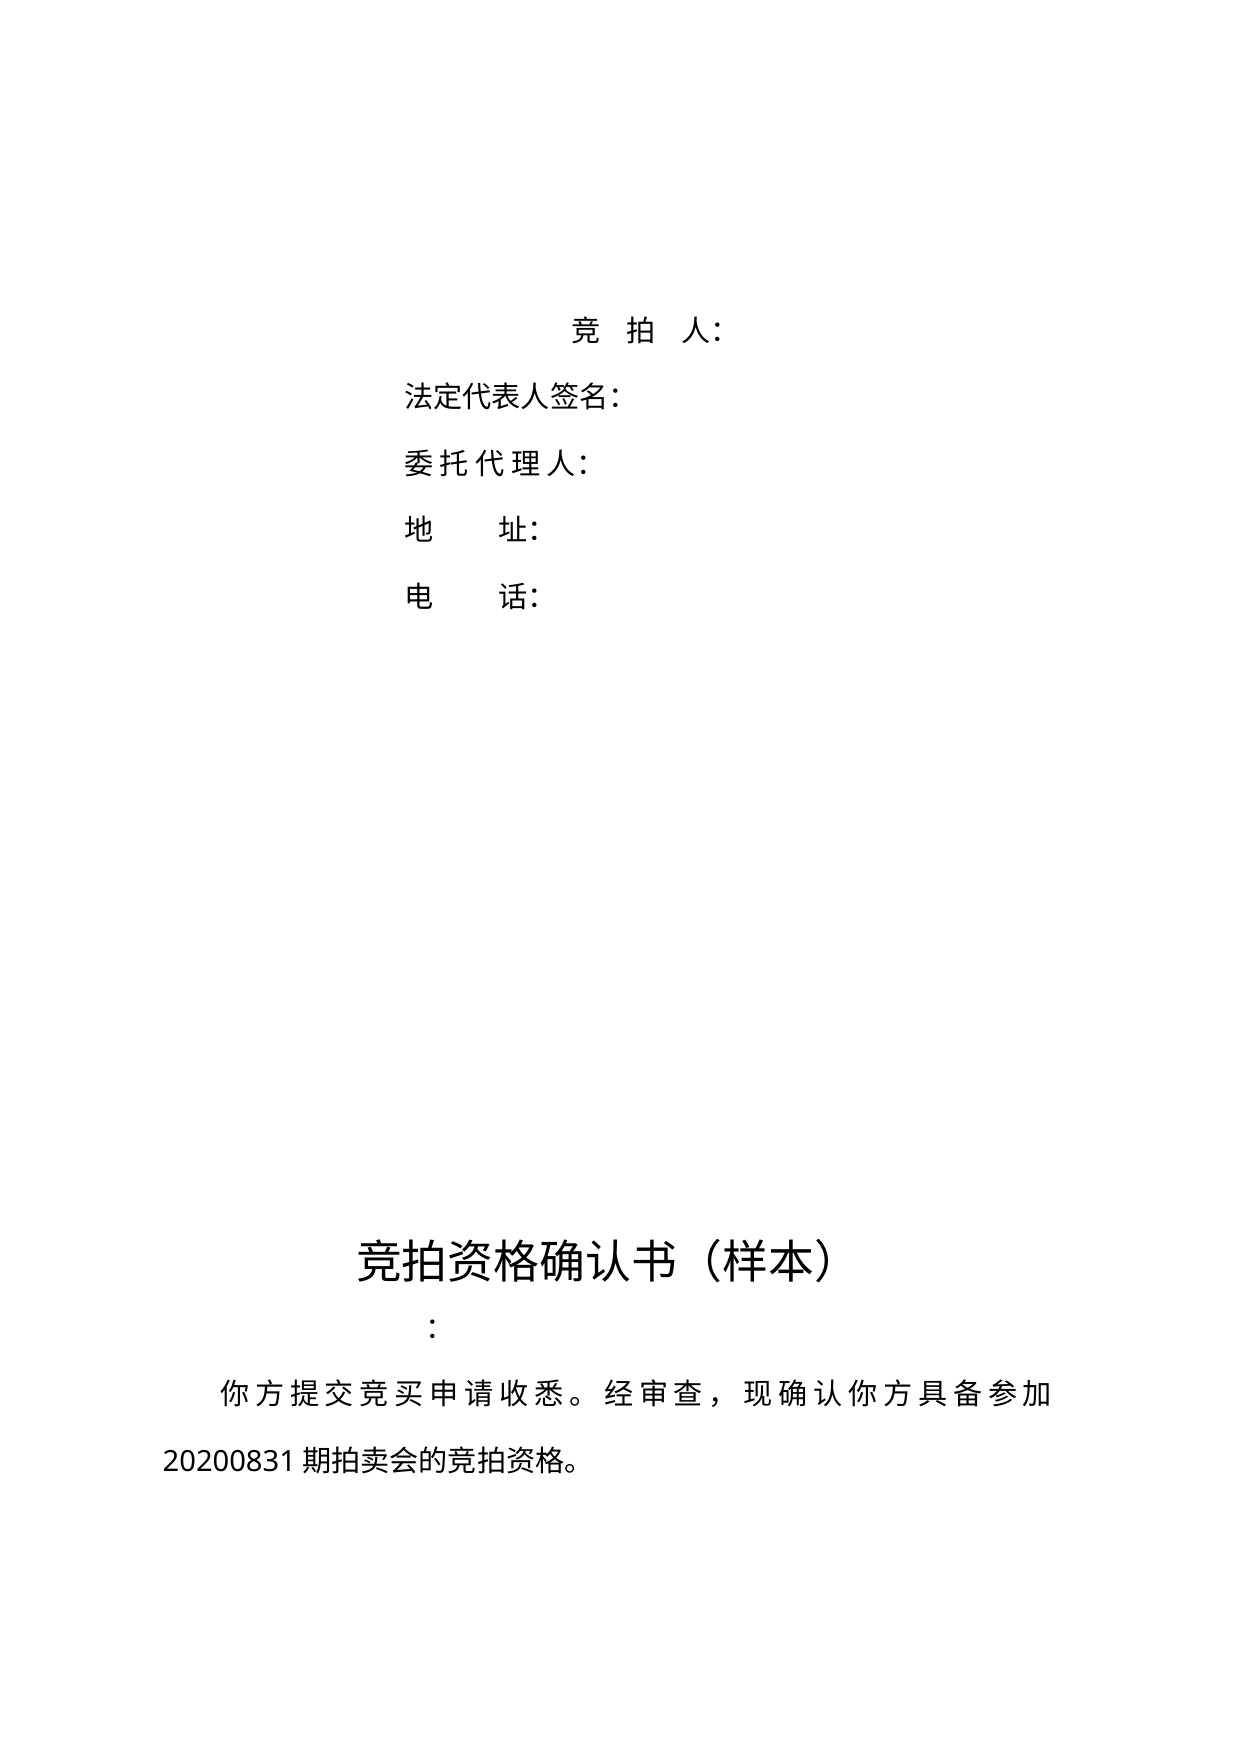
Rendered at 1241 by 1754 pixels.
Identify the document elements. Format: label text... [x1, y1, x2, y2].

text 竞 拍 人： [162, 295, 1053, 362]
text 电 话： [162, 561, 1053, 628]
text 委 托 代 理 人： [162, 428, 1053, 495]
text 地 址： [162, 495, 1053, 561]
text ： [162, 1292, 1053, 1359]
text 你方提交竞买申请收悉。经审查，现确认你方具备参加20200831期拍卖会的竞拍资格。 [162, 1359, 1053, 1492]
text 竞拍资格确认书（样本） [162, 1226, 1053, 1292]
text 法定代表人签名： [162, 362, 1053, 428]
